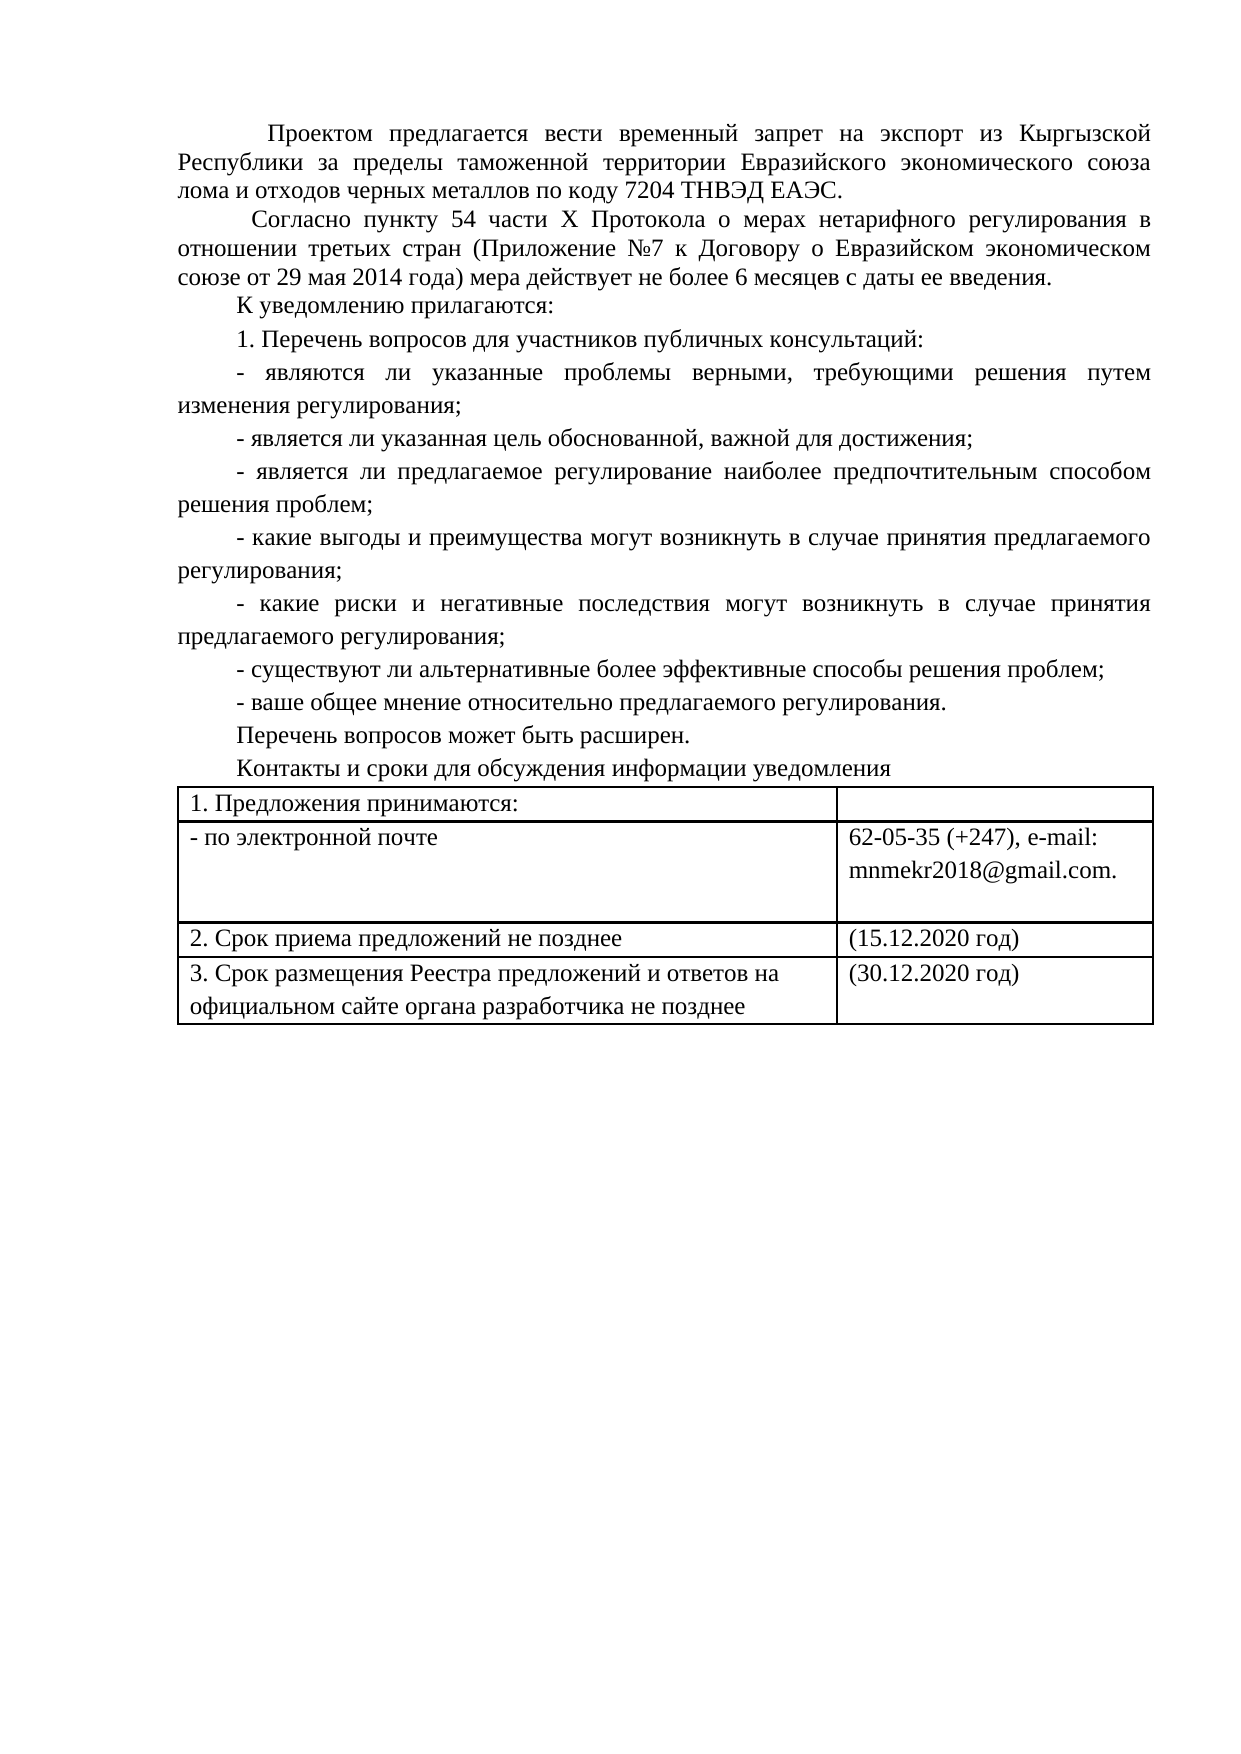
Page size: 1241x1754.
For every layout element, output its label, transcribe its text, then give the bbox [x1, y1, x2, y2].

table_cell 3. Срок размещения Реестра предложений и ответов на официальном сайте органа разработчика не позднее [179, 958, 836, 1023]
text - являются ли указанные проблемы верными, требующими решения путем изменения регулирования; [177, 357, 1152, 418]
text Проектом предлагается вести временный запрет на экспорт из Кыргызской Республики за пределы таможенной территории Евразийского экономического союза лома и отходов черных металлов по коду 7204 ТНВЭД ЕАЭС. [177, 118, 1152, 204]
table_cell 2. Срок приема предложений не позднее [179, 924, 836, 956]
table_cell - по электронной почте [179, 823, 836, 921]
text - какие риски и негативные последствия могут возникнуть в случае принятия предлагаемого регулирования; [177, 588, 1152, 649]
table_cell (30.12.2020 год) [838, 958, 1152, 1023]
text Контакты и сроки для обсуждения информации уведомления [177, 753, 1152, 782]
table_cell 62-05-35 (+247), e-mail: mnmekr2018@gmail.com. [838, 823, 1152, 921]
text 1. Перечень вопросов для участников публичных консультаций: [177, 324, 1152, 352]
text - какие выгоды и преимущества могут возникнуть в случае принятия предлагаемого регулирования; [177, 522, 1152, 583]
table_cell (15.12.2020 год) [838, 924, 1152, 956]
table_header 1. Предложения принимаются: [179, 788, 836, 820]
text Согласно пункту 54 части X Протокола о мерах нетарифного регулирования в отношении третьих стран (Приложение №7 к Договору о Евразийском экономическом союзе от 29 мая 2014 года) мера действует не более 6 месяцев с даты ее введения. [177, 204, 1152, 291]
text - существуют ли альтернативные более эффективные способы решения проблем; [177, 654, 1152, 683]
text - является ли предлагаемое регулирование наиболее предпочтительным способом решения проблем; [177, 456, 1152, 517]
table_header [838, 788, 1152, 820]
text - ваше общее мнение относительно предлагаемого регулирования. [177, 687, 1152, 716]
text - является ли указанная цель обоснованной, важной для достижения; [177, 423, 1152, 451]
text Перечень вопросов может быть расширен. [177, 720, 1152, 749]
text К уведомлению прилагаются: [177, 291, 1152, 319]
